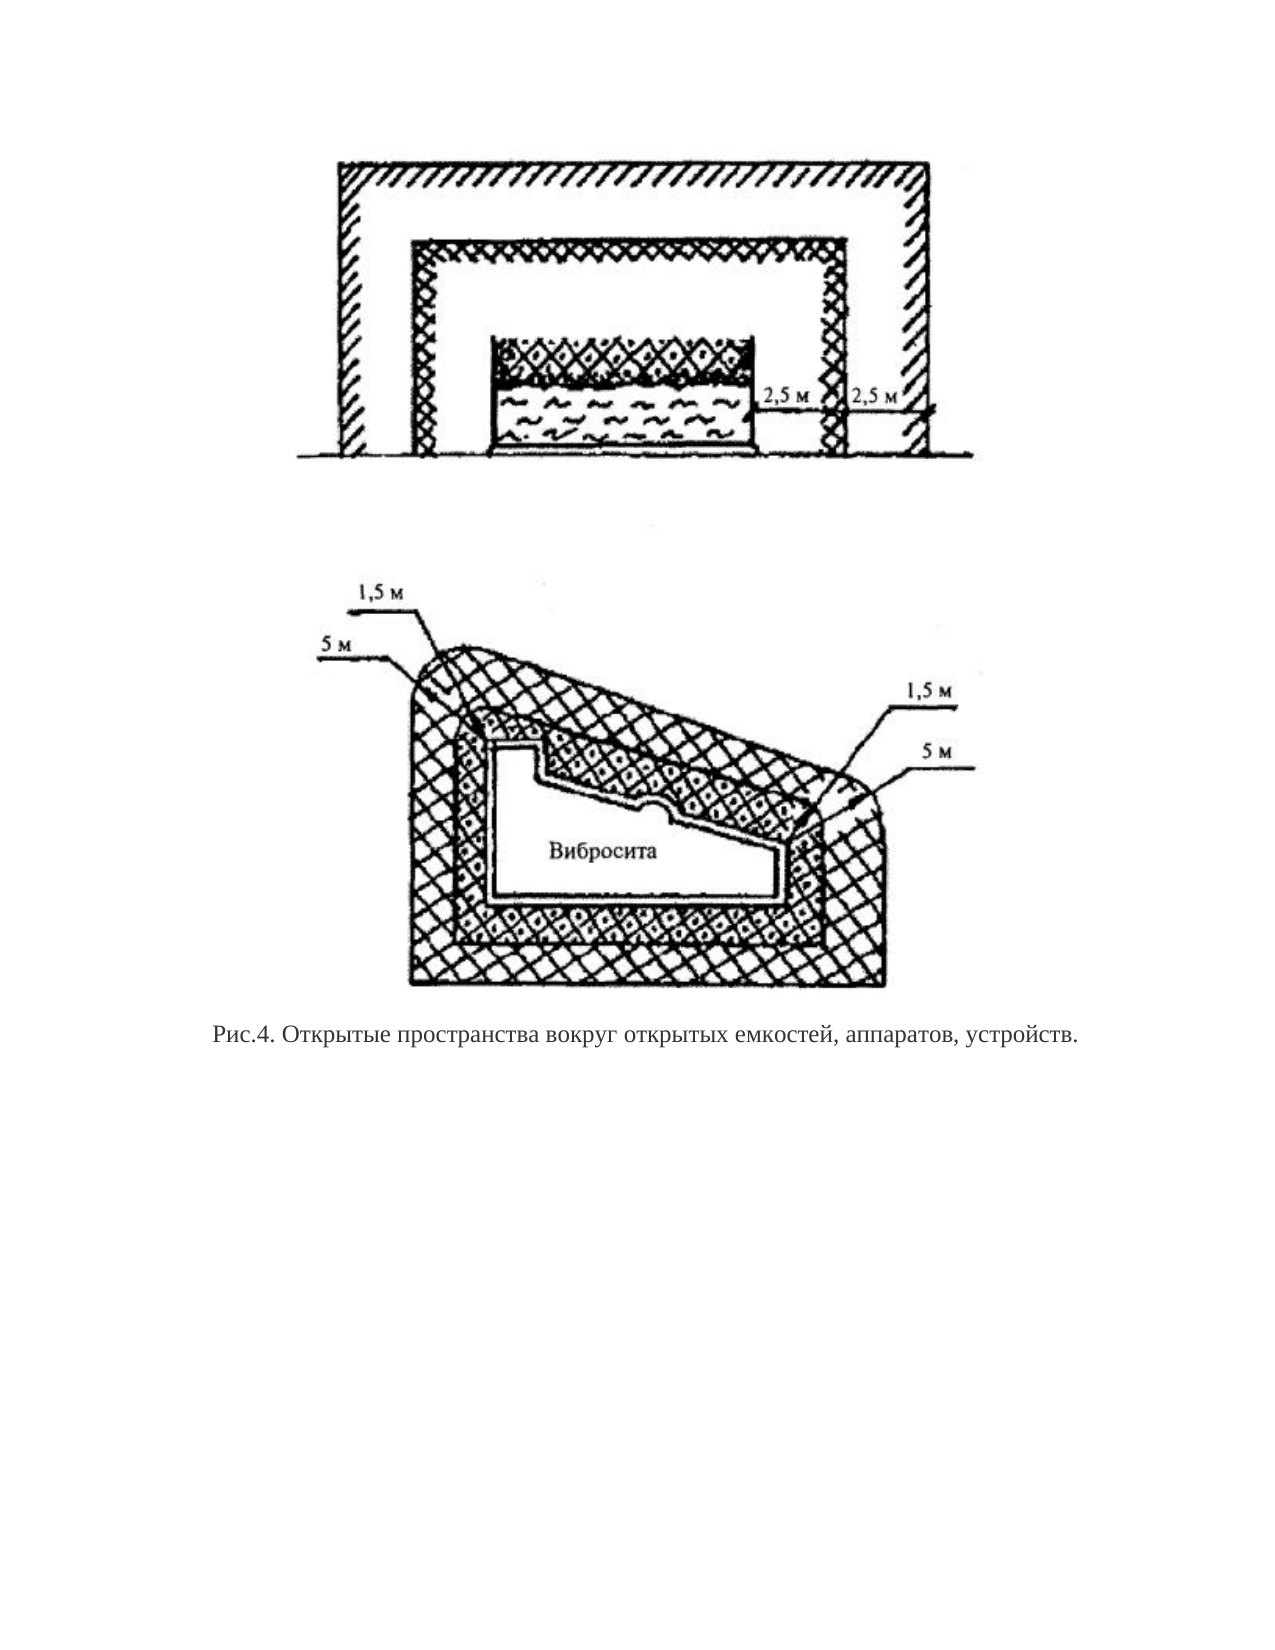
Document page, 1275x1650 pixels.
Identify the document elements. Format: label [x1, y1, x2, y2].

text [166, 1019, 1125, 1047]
picture [295, 150, 996, 1007]
